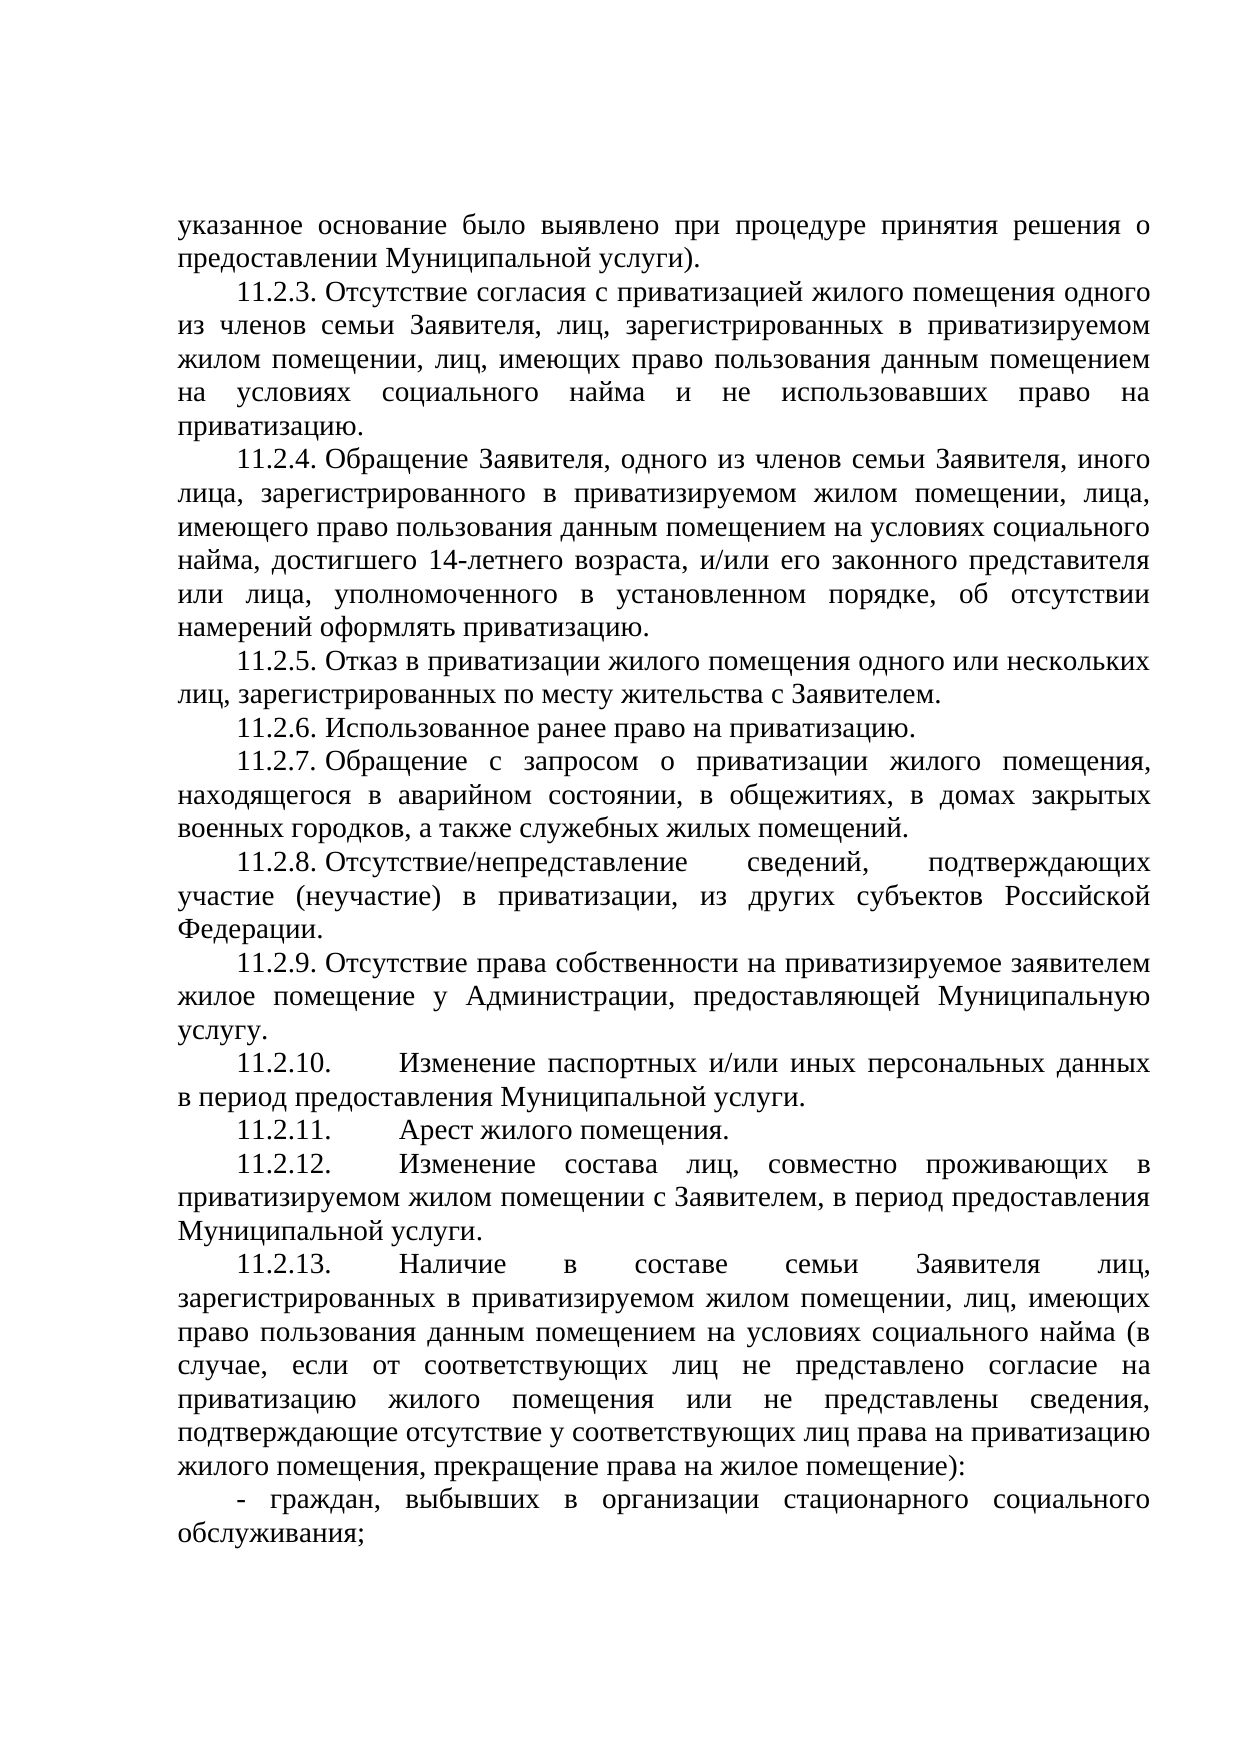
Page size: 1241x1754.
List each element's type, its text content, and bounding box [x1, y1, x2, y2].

list Отсутствие права собственности на приватизируемое заявителем жилое помещение у Администрации, предоставляющей Муниципальную услугу. [177, 945, 1152, 1045]
list Отсутствие согласия с приватизацией жилого помещения одного из членов семьи Заявителя, лиц, зарегистрированных в приватизируемом жилом помещении, лиц, имеющих право пользования данным помещением на условиях социального найма и не использовавших право на приватизацию. [177, 274, 1152, 442]
list Арест жилого помещения. [177, 1112, 1152, 1146]
list Обращение с запросом о приватизации жилого помещения, находящегося в аварийном состоянии, в общежитиях, в домах закрытых военных городков, а также служебных жилых помещений. [177, 743, 1152, 844]
list Отсутствие/непредставление сведений, подтверждающих участие (неучастие) в приватизации, из других субъектов Российской Федерации. [177, 844, 1152, 945]
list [177, 207, 1152, 274]
text - граждан, выбывших в организации стационарного социального обслуживания; [177, 1481, 1152, 1548]
list Изменение паспортных и/или иных персональных данных в период предоставления Муниципальной услуги. [177, 1045, 1152, 1112]
list Изменение состава лиц, совместно проживающих в приватизируемом жилом помещении с Заявителем, в период предоставления Муниципальной услуги. [177, 1146, 1152, 1247]
list Наличие в составе семьи Заявителя лиц, зарегистрированных в приватизируемом жилом помещении, лиц, имеющих право пользования данным помещением на условиях социального найма (в случае, если от соответствующих лиц не представлено согласие на приватизацию жилого помещения или не представлены сведения, подтверждающие отсутствие у соответствующих лиц права на приватизацию жилого помещения, прекращение права на жилое помещение): [177, 1247, 1152, 1481]
list Обращение Заявителя, одного из членов семьи Заявителя, иного лица, зарегистрированного в приватизируемом жилом помещении, лица, имеющего право пользования данным помещением на условиях социального найма, достигшего 14-летнего возраста, и/или его законного представителя или лица, уполномоченного в установленном порядке, об отсутствии намерений оформлять приватизацию. [177, 442, 1152, 643]
list Использованное ранее право на приватизацию. [177, 710, 1152, 743]
list Отказ в приватизации жилого помещения одного или нескольких лиц, зарегистрированных по месту жительства с Заявителем. [177, 643, 1152, 710]
